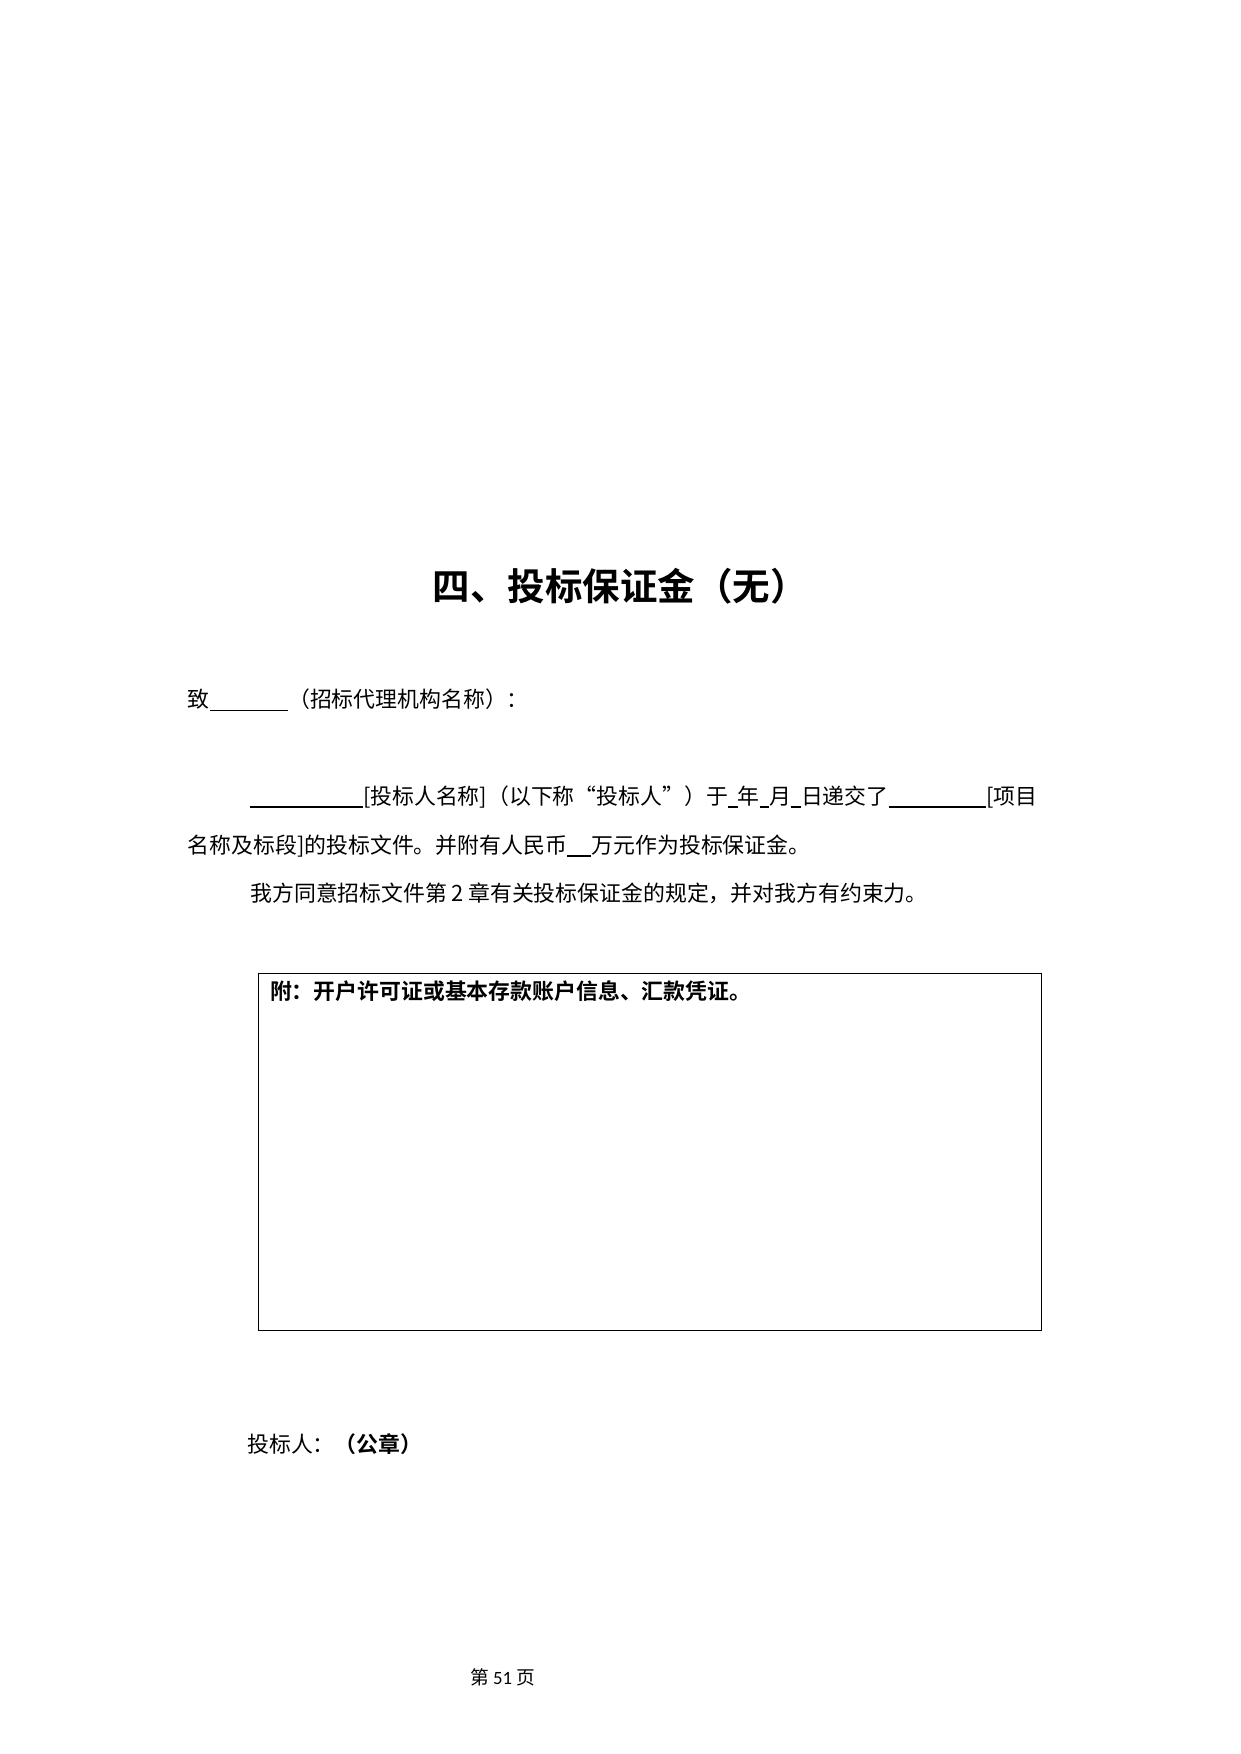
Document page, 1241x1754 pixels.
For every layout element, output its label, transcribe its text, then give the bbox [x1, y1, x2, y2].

text 我方同意招标文件第2章有关投标保证金的规定，并对我方有约束力。 [188, 876, 1053, 908]
text [投标人名称]（以下称“投标人”）于 年 月 日递交了 [项目名称及标段]的投标文件。并附有人民币 万元作为投标保证金。 [188, 779, 1053, 860]
text 致 （招标代理机构名称）： [188, 682, 1053, 714]
table_header 附：开户许可证或基本存款账户信息、汇款凭证。 [259, 974, 1041, 1330]
text 投标人：（公章） [188, 1426, 1053, 1459]
text 四、投标保证金（无） [188, 552, 1053, 617]
